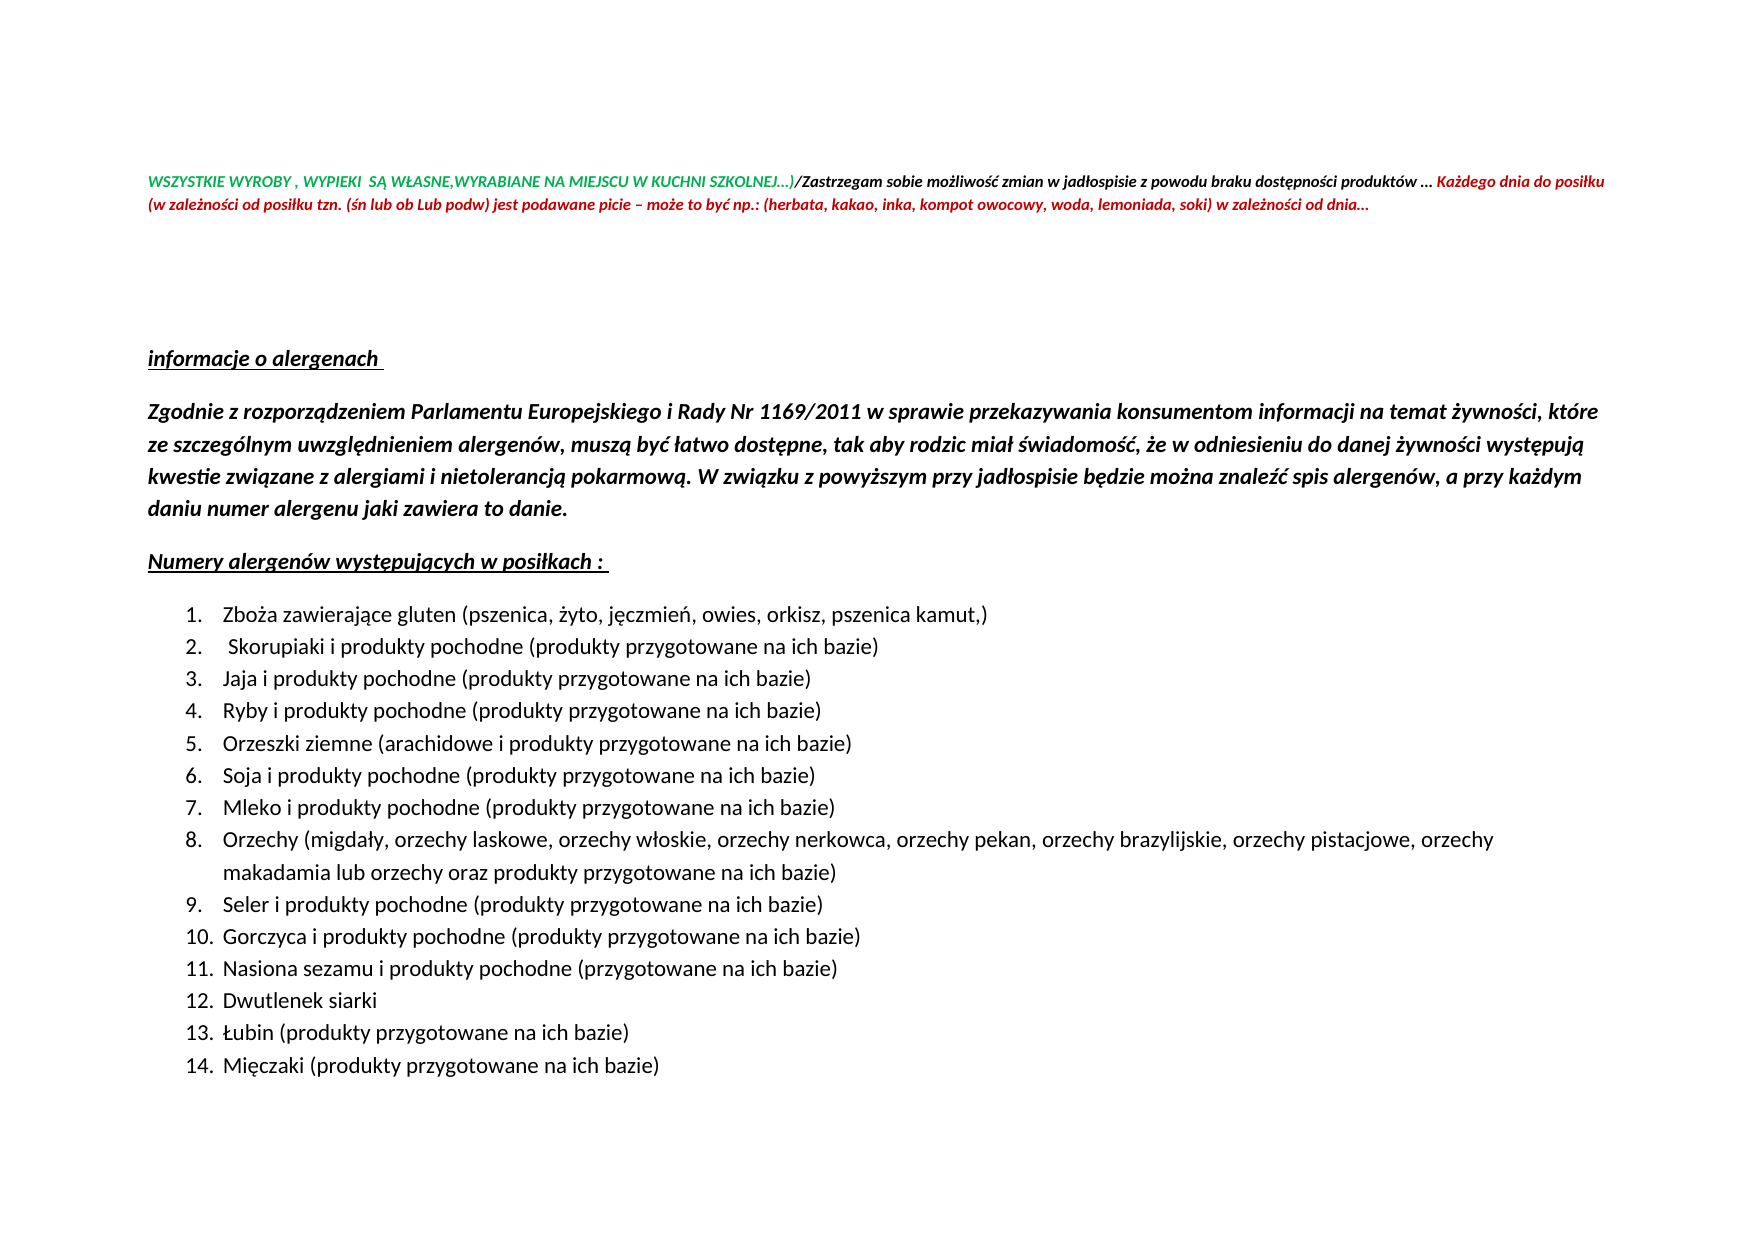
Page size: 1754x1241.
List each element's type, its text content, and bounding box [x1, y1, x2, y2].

list Jaja i produkty pochodne (produkty przygotowane na ich bazie) [185, 664, 1606, 692]
text Zgodnie z rozporządzeniem Parlamentu Europejskiego i Rady Nr 1169/2011 w sprawie przekazywania konsumentom informacji na temat żywności, które ze szczególnym uwzględnieniem alergenów, muszą być łatwo dostępne, tak aby rodzic miał świadomość, że w odniesieniu do danej żywności występują kwestie związane z alergiami i nietolerancją pokarmową. W związku z powyższym przy jadłospisie będzie można znaleźć spis alergenów, a przy każdym daniu numer alergenu jaki zawiera to danie. [148, 397, 1606, 522]
text WSZYSTKIE WYROBY , WYPIEKI SĄ WŁASNE,WYRABIANE NA MIEJSCU W KUCHNI SZKOLNEJ…)/Zastrzegam sobie możliwość zmian w jadłospisie z powodu braku dostępności produktów … Każdego dnia do posiłku (w zależności od posiłku tzn. (śn lub ob Lub podw) jest podawane picie – może to być np.: (herbata, kakao, inka, kompot owocowy, woda, lemoniada, soki) w zależności od dnia… [148, 148, 1606, 214]
list Zboża zawierające gluten (pszenica, żyto, jęczmień, owies, orkisz, pszenica kamut,) [185, 600, 1606, 628]
list Orzechy (migdały, orzechy laskowe, orzechy włoskie, orzechy nerkowca, orzechy pekan, orzechy brazylijskie, orzechy pistacjowe, orzechy makadamia lub orzechy oraz produkty przygotowane na ich bazie) [185, 825, 1606, 886]
list Gorczyca i produkty pochodne (produkty przygotowane na ich bazie) [185, 922, 1606, 950]
list Seler i produkty pochodne (produkty przygotowane na ich bazie) [185, 890, 1606, 918]
list Dwutlenek siarki [185, 986, 1606, 1014]
text informacje o alergenach [148, 344, 1606, 372]
list Ryby i produkty pochodne (produkty przygotowane na ich bazie) [185, 697, 1606, 725]
list Mleko i produkty pochodne (produkty przygotowane na ich bazie) [185, 793, 1606, 821]
list Soja i produkty pochodne (produkty przygotowane na ich bazie) [185, 761, 1606, 789]
list Łubin (produkty przygotowane na ich bazie) [185, 1018, 1606, 1047]
list Nasiona sezamu i produkty pochodne (przygotowane na ich bazie) [185, 954, 1606, 982]
list Skorupiaki i produkty pochodne (produkty przygotowane na ich bazie) [185, 632, 1606, 660]
text Numery alergenów występujących w posiłkach : [148, 547, 1606, 575]
list Mięczaki (produkty przygotowane na ich bazie) [185, 1051, 1606, 1079]
list Orzeszki ziemne (arachidowe i produkty przygotowane na ich bazie) [185, 729, 1606, 757]
